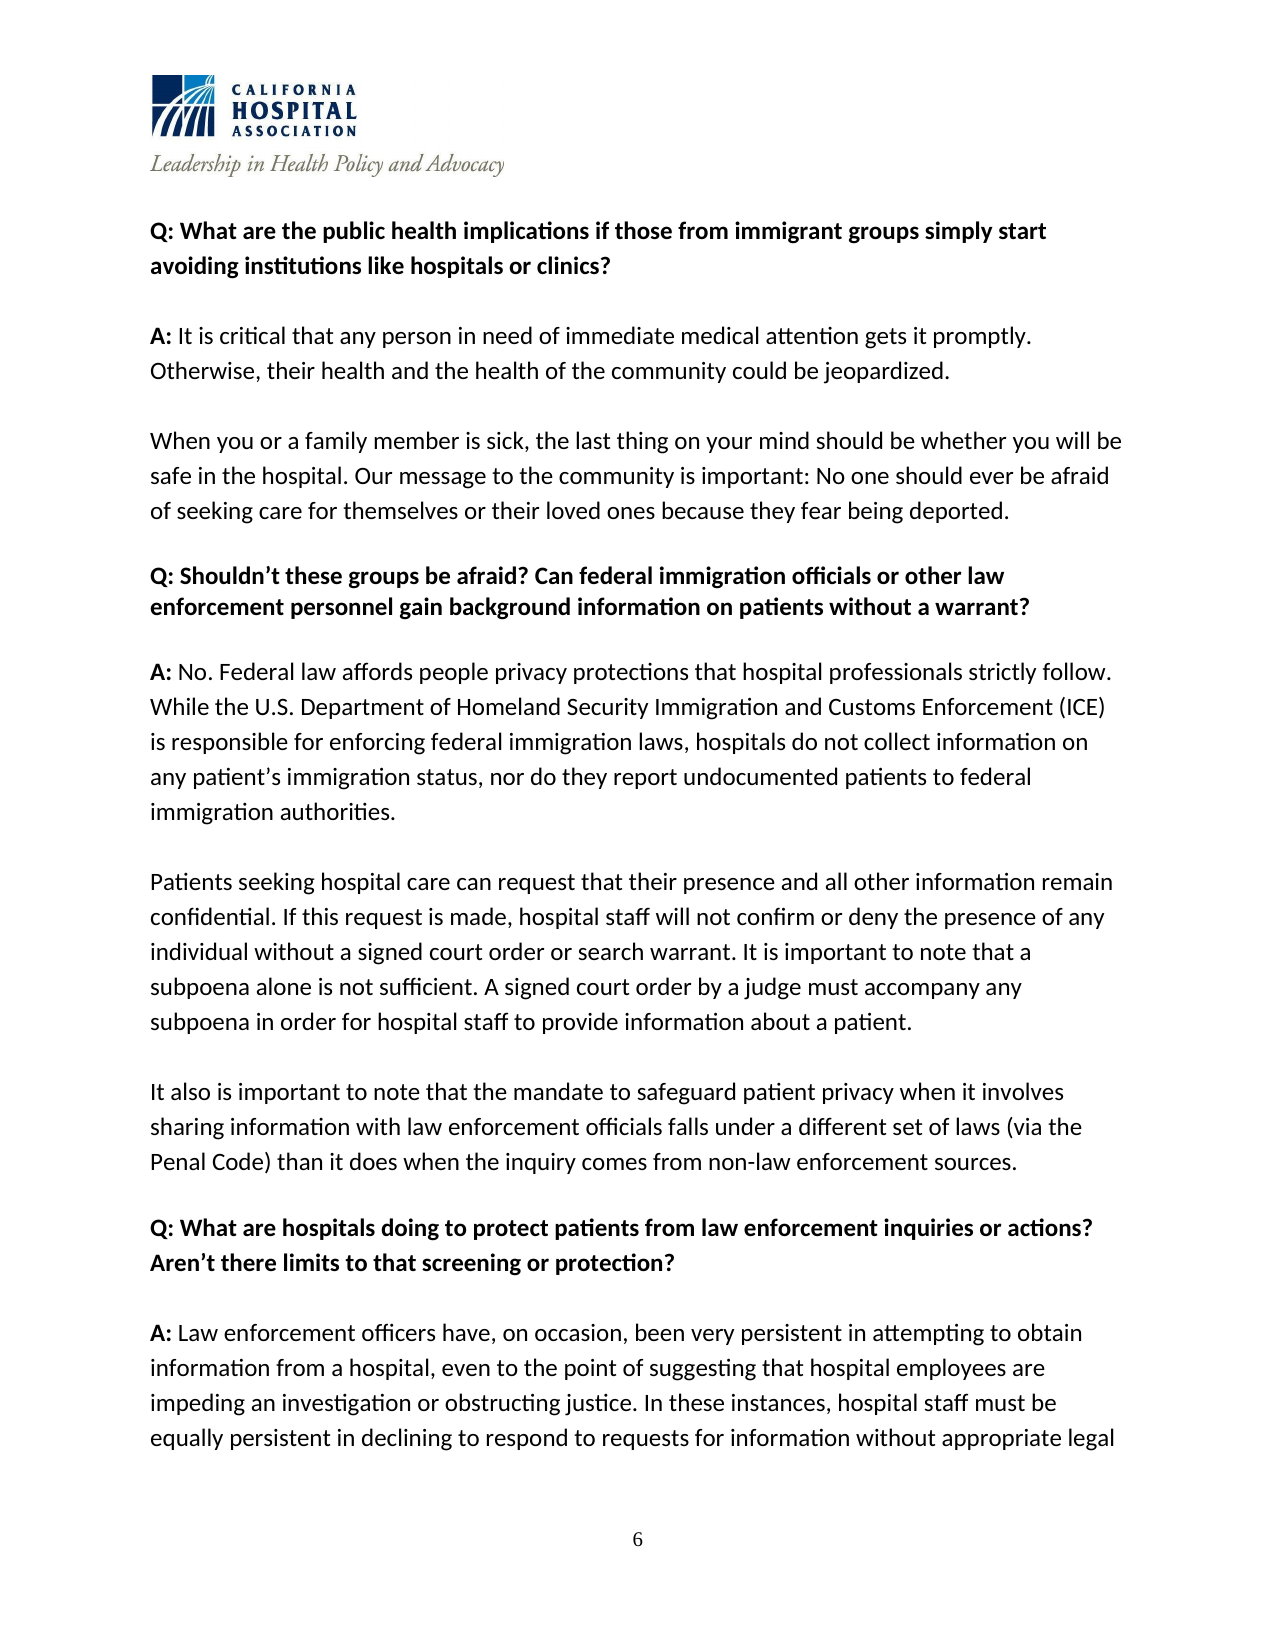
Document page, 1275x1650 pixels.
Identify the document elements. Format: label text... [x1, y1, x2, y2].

picture [150, 75, 504, 177]
text It also is important to note that the mandate to safeguard patient privacy when it involves sharing information with law enforcement officials falls under a different set of laws (via the Penal Code) than it does when the inquiry comes from non-law enforcement sources. [150, 1077, 1125, 1177]
text A: Law enforcement officers have, on occasion, been very persistent in attempting to obtain information from a hospital, even to the point of suggesting that hospital employees are impeding an investigation or obstructing justice. In these instances, hospital staff must be equally persistent in declining to respond to requests for information without appropriate legal [150, 1317, 1125, 1453]
text Patients seeking hospital care can request that their presence and all other information remain confidential. If this request is made, hospital staff will not confirm or deny the presence of any individual without a signed court order or search warrant. It is important to note that a subpoena alone is not sufficient. A signed court order by a judge must accompany any subpoena in order for hospital staff to provide information about a patient. [150, 867, 1125, 1037]
text A: No. Federal law affords people privacy protections that hospital professionals strictly follow. While the U.S. Department of Homeland Security Immigration and Customs Enforcement (ICE) is responsible for enforcing federal immigration laws, hospitals do not collect information on any patient’s immigration status, nor do they report undocumented patients to federal immigration authorities. [150, 657, 1125, 827]
text A: It is critical that any person in need of immediate medical attention gets it promptly. Otherwise, their health and the health of the community could be jeopardized. [150, 320, 1125, 386]
text of seeking care for themselves or their loved ones because they fear being deported. [150, 495, 1125, 526]
text When you or a family member is sick, the last thing on your mind should be whether you will be [150, 425, 1125, 456]
text Q: What are hospitals doing to protect patients from law enforcement inquiries or actions? Aren’t there limits to that screening or protection? [150, 1212, 1125, 1278]
text Q: Shouldn’t these groups be afraid? Can federal immigration officials or other law enforcement personnel gain background information on patients without a warrant? [150, 561, 1125, 622]
text safe in the hospital. Our message to the community is important: No one should ever be afraid [150, 460, 1125, 491]
text Q: What are the public health implications if those from immigrant groups simply start avoiding institutions like hospitals or clinics? [150, 215, 1125, 281]
